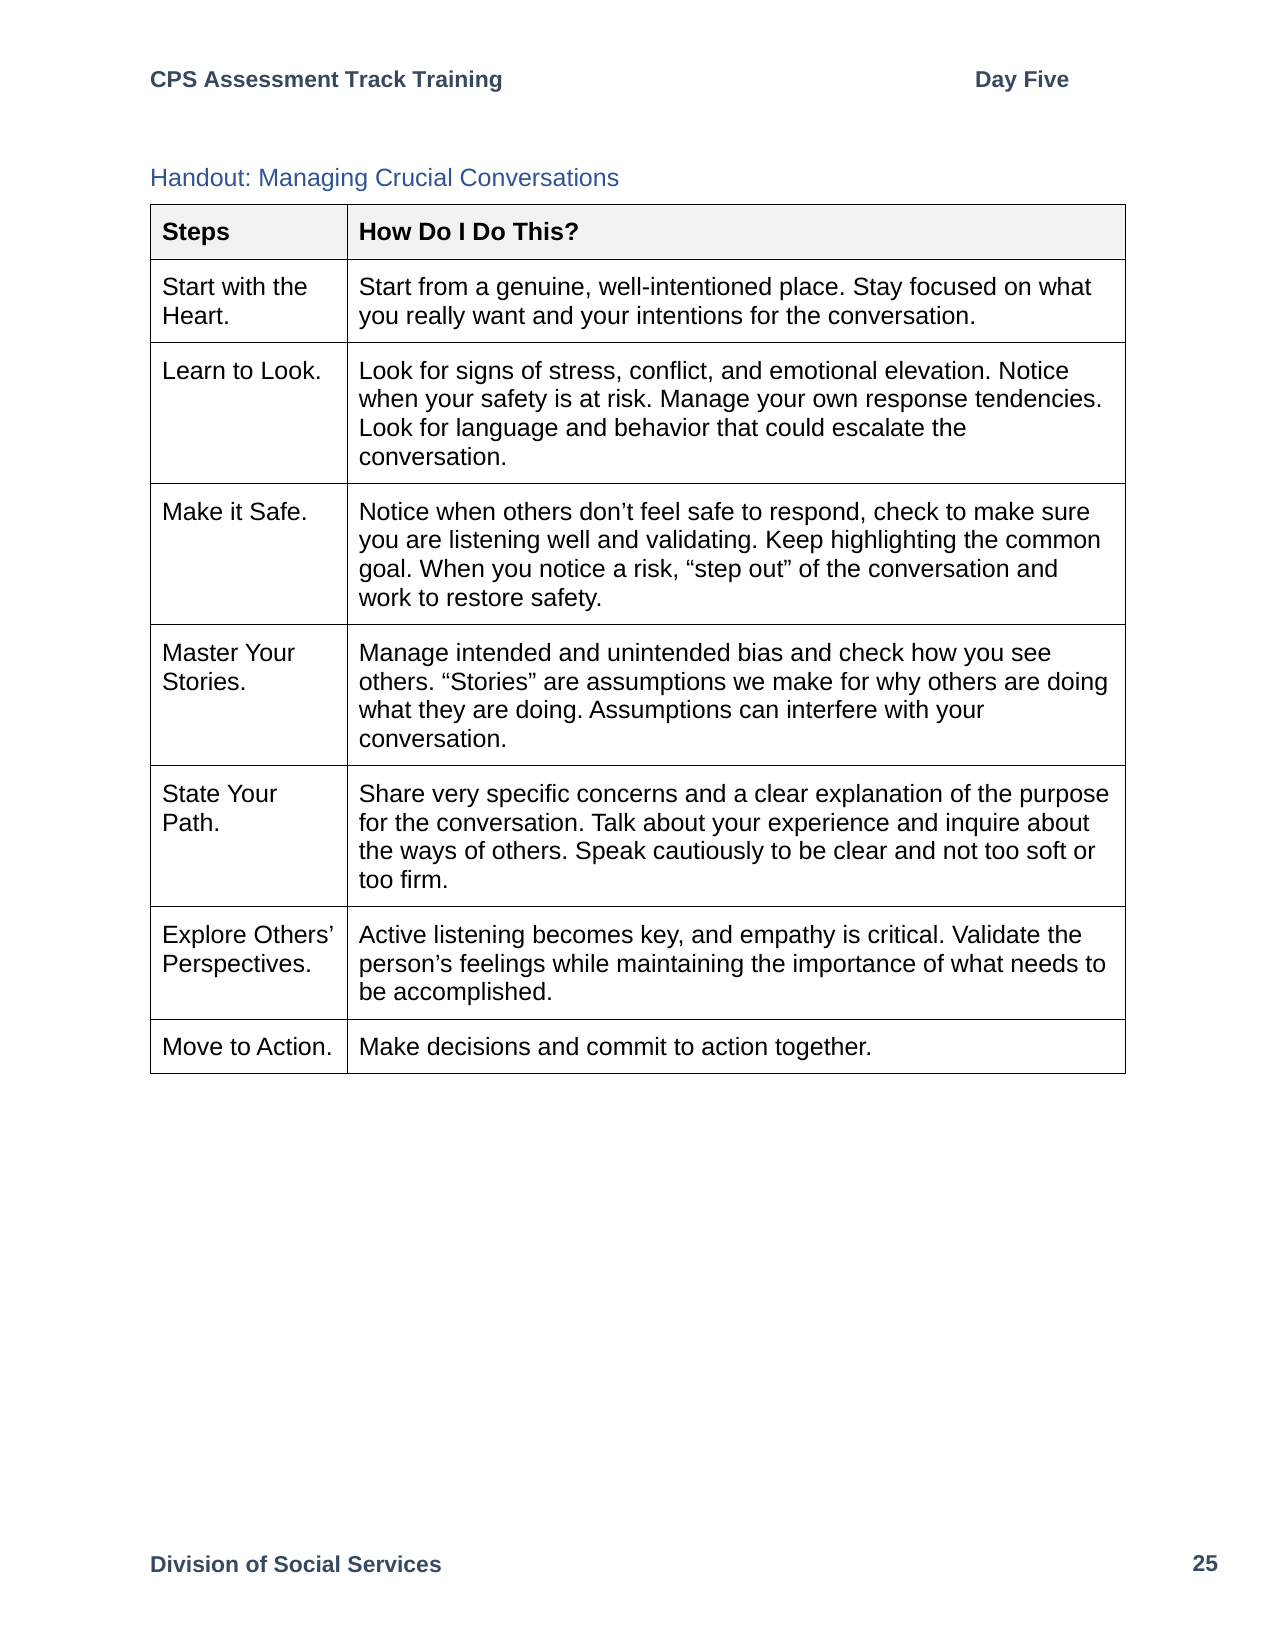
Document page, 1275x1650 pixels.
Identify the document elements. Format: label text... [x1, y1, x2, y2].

table_cell Start with the Heart. [151, 260, 347, 342]
table_cell Look for signs of stress, conflict, and emotional elevation. Notice when your safety is at risk. Manage your own response tendencies. Look for language and behavior that could escalate the conversation. [348, 343, 1125, 483]
subtitle Handout: Managing Crucial Conversations [150, 162, 1125, 191]
table_cell Make decisions and commit to action together. [348, 1020, 1125, 1073]
table_cell Share very specific concerns and a clear explanation of the purpose for the conversation. Talk about your experience and inquire about the ways of others. Speak cautiously to be clear and not too soft or too firm. [348, 766, 1125, 906]
table_cell Move to Action. [151, 1020, 347, 1073]
table_cell Learn to Look. [151, 343, 347, 483]
table_cell Start from a genuine, well-intentioned place. Stay focused on what you really want and your intentions for the conversation. [348, 260, 1125, 342]
table_header How Do I Do This? [348, 205, 1125, 258]
table_cell State Your Path. [151, 766, 347, 906]
table_cell Explore Others’ Perspectives. [151, 907, 347, 1018]
table_header Steps [151, 205, 347, 258]
table_cell Notice when others don’t feel safe to respond, check to make sure you are listening well and validating. Keep highlighting the common goal. When you notice a risk, “step out” of the conversation and work to restore safety. [348, 484, 1125, 624]
table_cell Active listening becomes key, and empathy is critical. Validate the person’s feelings while maintaining the importance of what needs to be accomplished. [348, 907, 1125, 1018]
table_cell Make it Safe. [151, 484, 347, 624]
table_cell Master Your Stories. [151, 625, 347, 765]
table_cell Manage intended and unintended bias and check how you see others. “Stories” are assumptions we make for why others are doing what they are doing. Assumptions can interfere with your conversation. [348, 625, 1125, 765]
